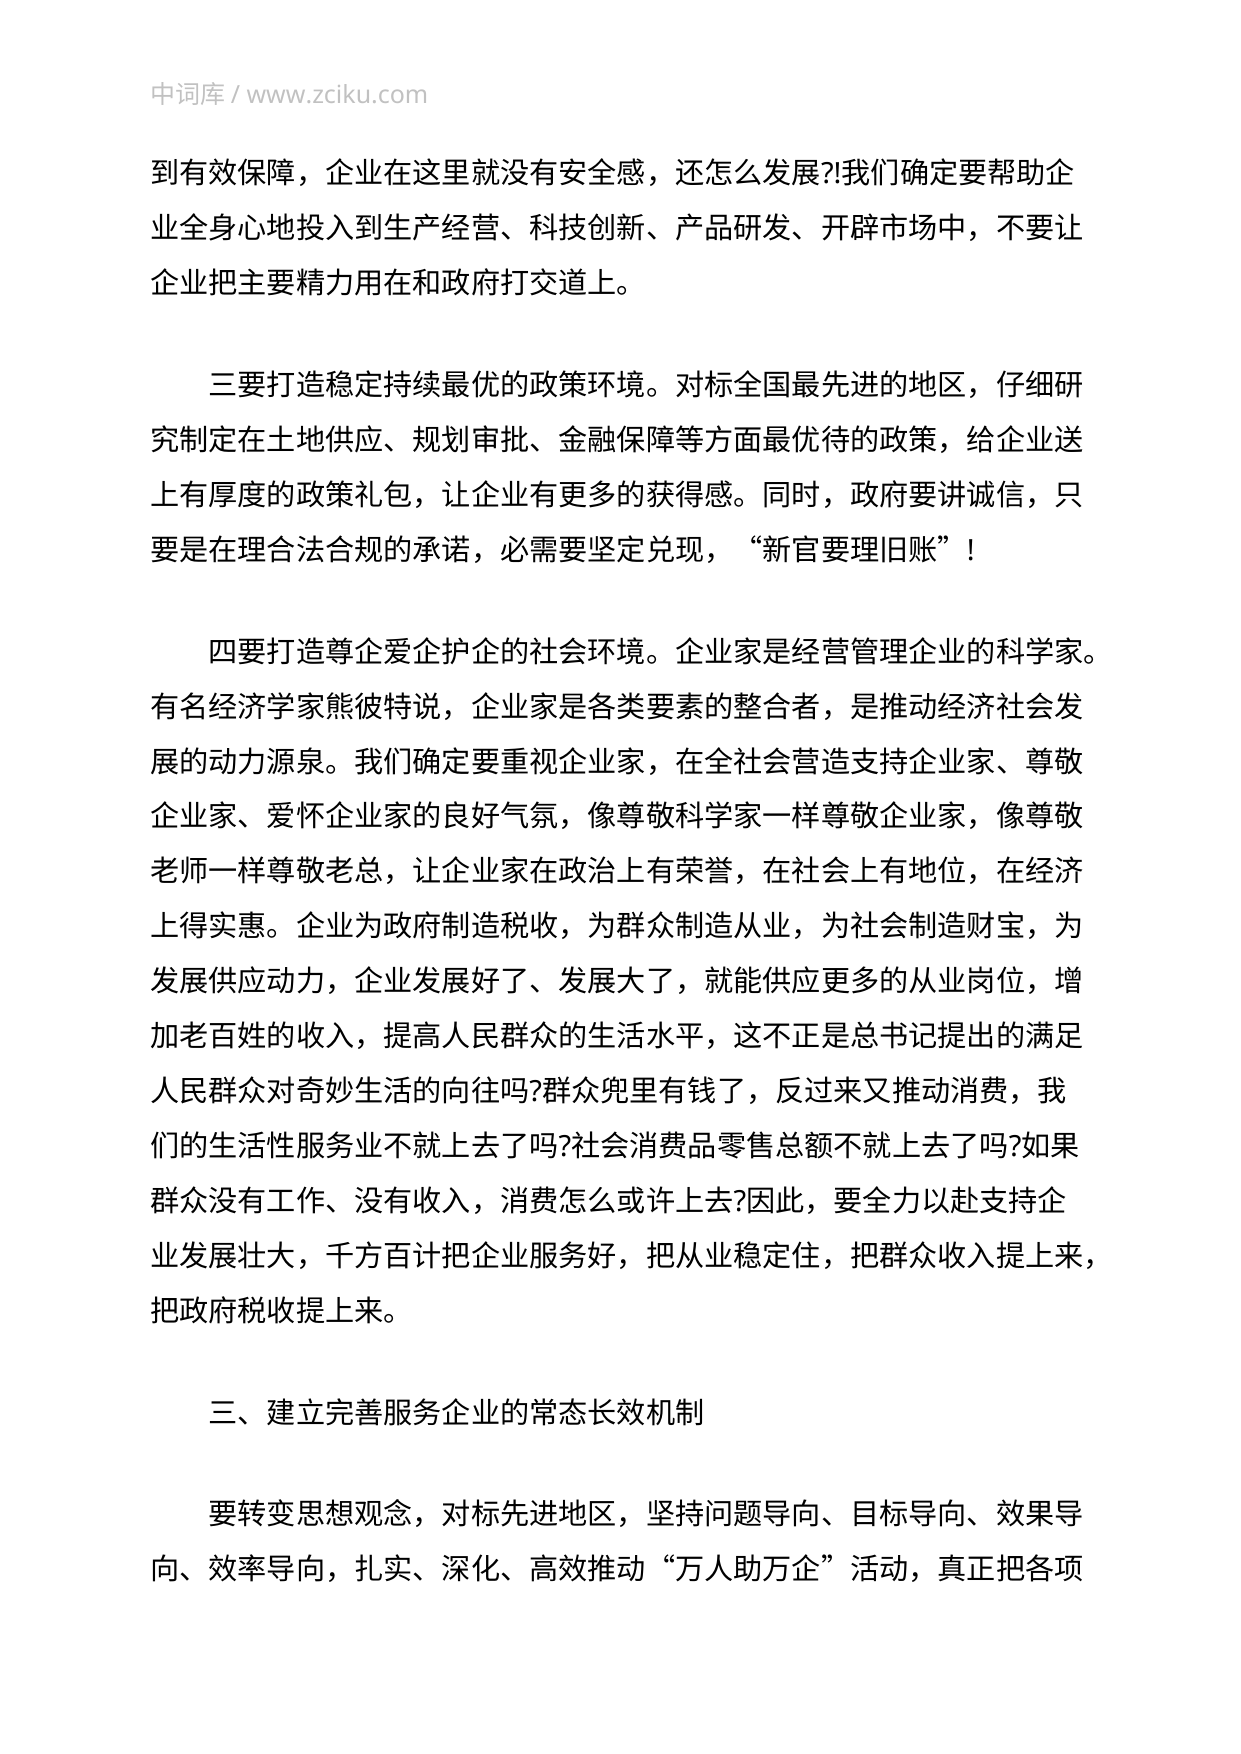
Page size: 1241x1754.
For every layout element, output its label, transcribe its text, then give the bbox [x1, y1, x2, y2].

text 三、建立完善服务企业的常态长效机制 [150, 1389, 1090, 1431]
text 三要打造稳定持续最优的政策环境。对标全国最先进的地区，仔细研究制定在土地供应、规划审批、金融保障等方面最优待的政策，给企业送上有厚度的政策礼包，让企业有更多的获得感。同时，政府要讲诚信，只要是在理合法合规的承诺，必需要坚定兑现，“新官要理旧账”! [150, 362, 1090, 569]
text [150, 1491, 1090, 1588]
text 四要打造尊企爱企护企的社会环境。企业家是经营管理企业的科学家。有名经济学家熊彼特说，企业家是各类要素的整合者，是推动经济社会发展的动力源泉。我们确定要重视企业家，在全社会营造支持企业家、尊敬企业家、爱怀企业家的良好气氛，像尊敬科学家一样尊敬企业家，像尊敬老师一样尊敬老总，让企业家在政治上有荣誉，在社会上有地位，在经济上得实惠。企业为政府制造税收，为群众制造从业，为社会制造财宝，为发展供应动力，企业发展好了、发展大了，就能供应更多的从业岗位，增加老百姓的收入，提高人民群众的生活水平，这不正是总书记提出的满足人民群众对奇妙生活的向往吗?群众兜里有钱了，反过来又推动消费，我们的生活性服务业不就上去了吗?社会消费品零售总额不就上去了吗?如果群众没有工作、没有收入，消费怎么或许上去?因此，要全力以赴支持企业发展壮大，千方百计把企业服务好，把从业稳定住，把群众收入提上来，把政府税收提上来。 [150, 628, 1090, 1330]
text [150, 150, 1090, 302]
